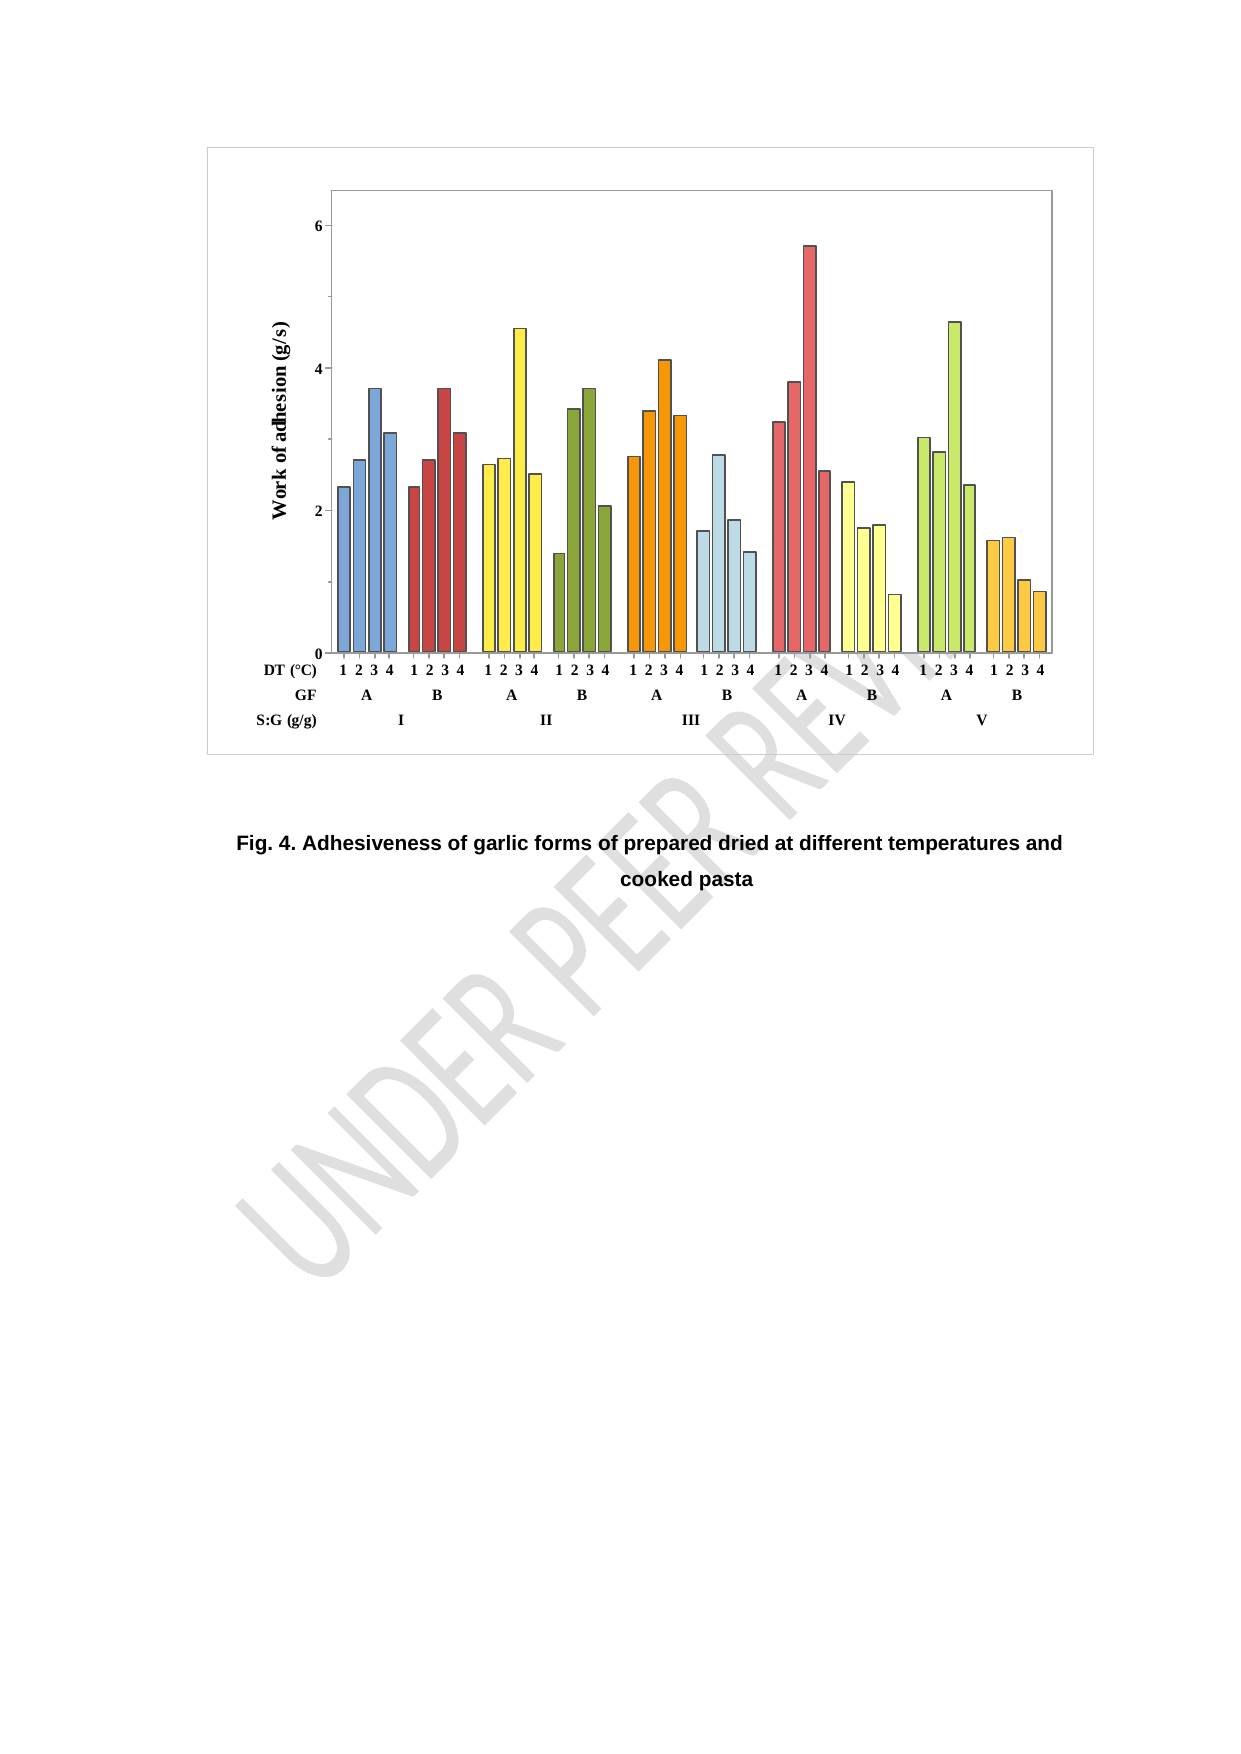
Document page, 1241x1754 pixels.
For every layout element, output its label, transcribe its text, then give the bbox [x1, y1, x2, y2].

text Fig. 4. Adhesiveness of garlic forms of prepared dried at different temperatures and cooked pasta [207, 831, 1092, 891]
